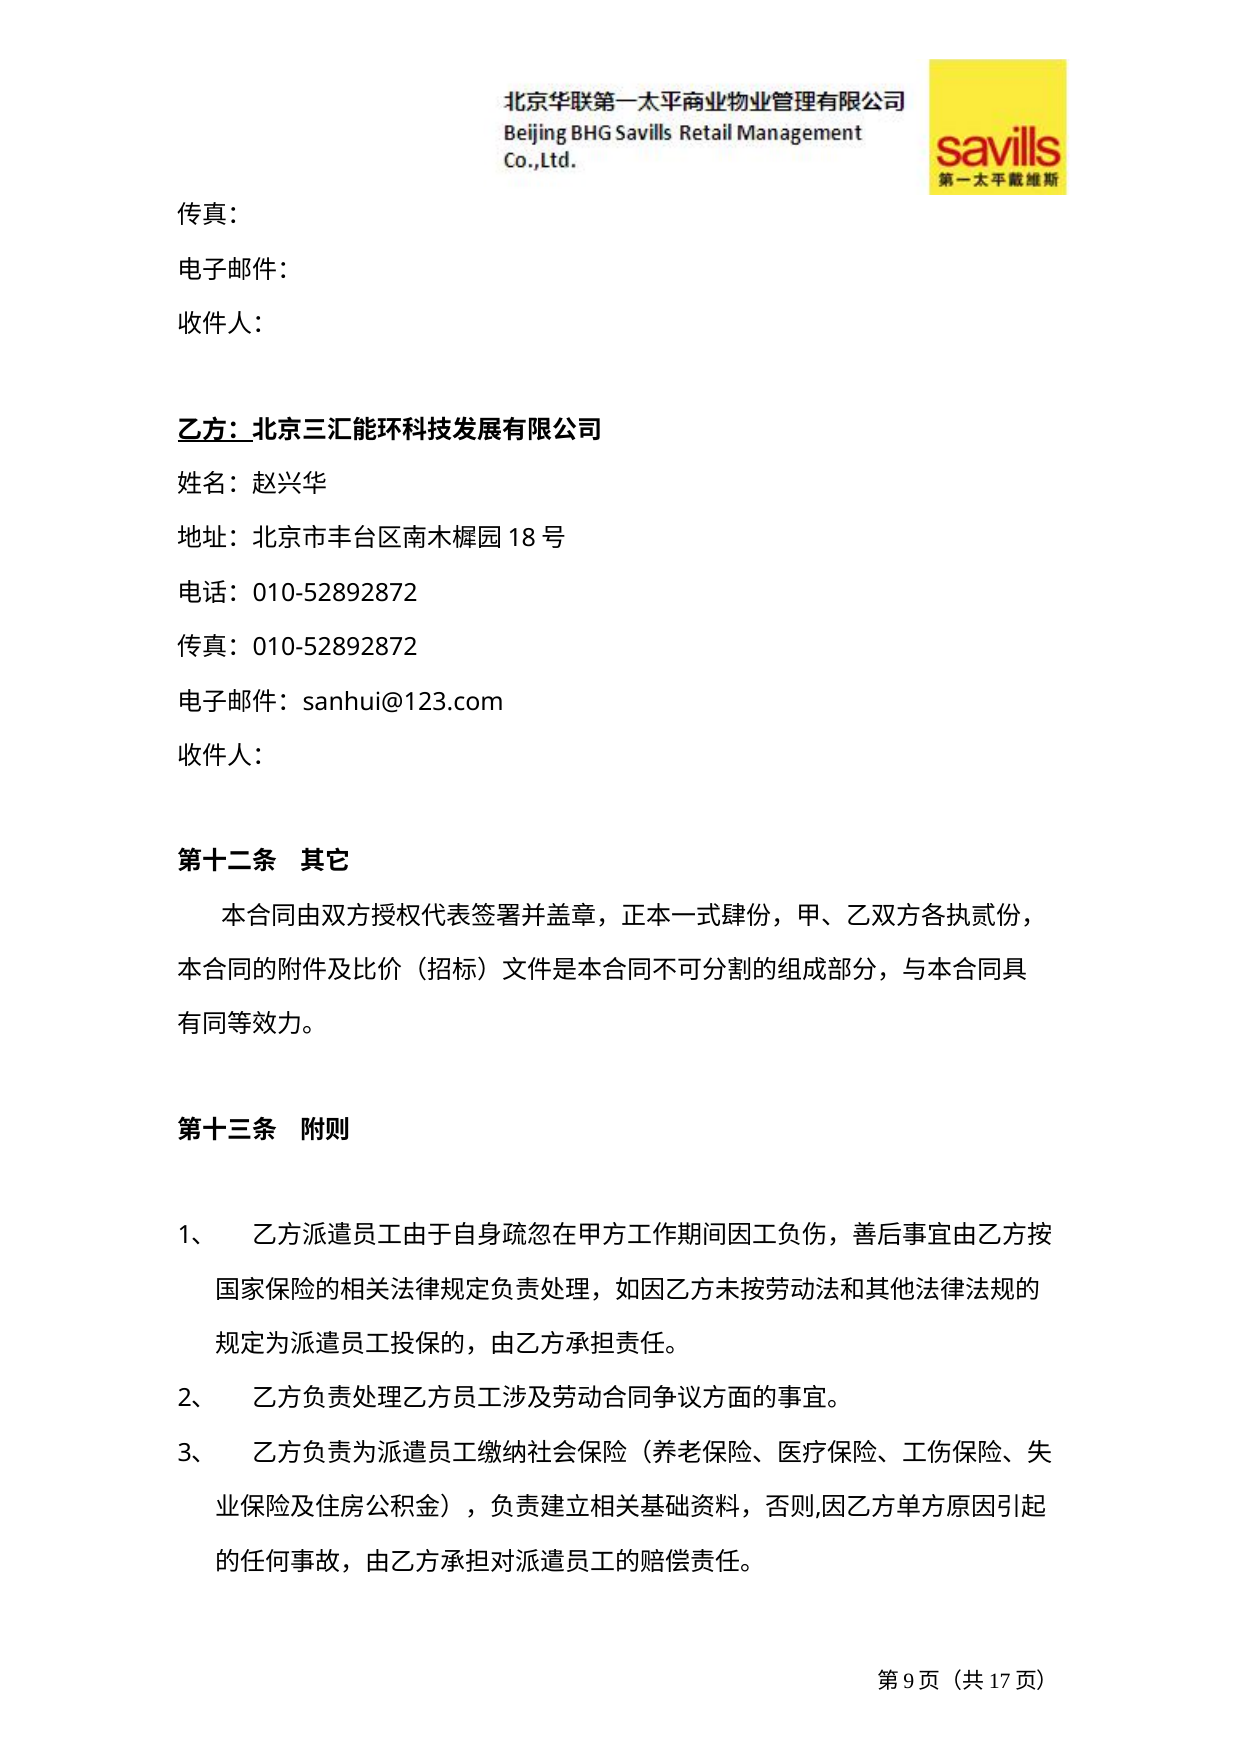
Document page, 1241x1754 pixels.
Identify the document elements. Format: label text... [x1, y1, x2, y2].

text 第十三条 附则 [177, 1109, 1040, 1146]
list 乙方派遣员工由于自身疏忽在甲方工作期间因工负伤，善后事宜由乙方按国家保险的相关法律规定负责处理，如因乙方未按劳动法和其他法律法规的规定为派遣员工投保的，由乙方承担责任。 [177, 1215, 1063, 1360]
picture [483, 59, 1070, 195]
text 传真： [177, 195, 1060, 231]
text 姓名：赵兴华 [177, 463, 1060, 500]
text 乙方：北京三汇能环科技发展有限公司 [177, 409, 1060, 445]
text 传真：010-52892872 [177, 627, 1060, 663]
text 收件人： [177, 735, 1060, 772]
text 电话：010-52892872 [177, 572, 1060, 608]
text 电子邮件： [177, 249, 1060, 286]
list 乙方负责处理乙方员工涉及劳动合同争议方面的事宜。 [177, 1378, 1063, 1414]
list 乙方负责为派遣员工缴纳社会保险（养老保险、医疗保险、工伤保险、失业保险及住房公积金），负责建立相关基础资料，否则,因乙方单方原因引起的任何事故，由乙方承担对派遣员工的赔偿责任。 [177, 1432, 1063, 1577]
text 本合同由双方授权代表签署并盖章，正本一式肆份，甲、乙双方各执贰份，本合同的附件及比价（招标）文件是本合同不可分割的组成部分，与本合同具有同等效力。 [177, 895, 1040, 1040]
text 电子邮件：sanhui@123.com [177, 681, 1060, 717]
text 收件人： [177, 304, 1060, 340]
text 第十二条 其它 [177, 841, 1060, 877]
text 地址：北京市丰台区南木樨园18号 [177, 518, 1060, 554]
